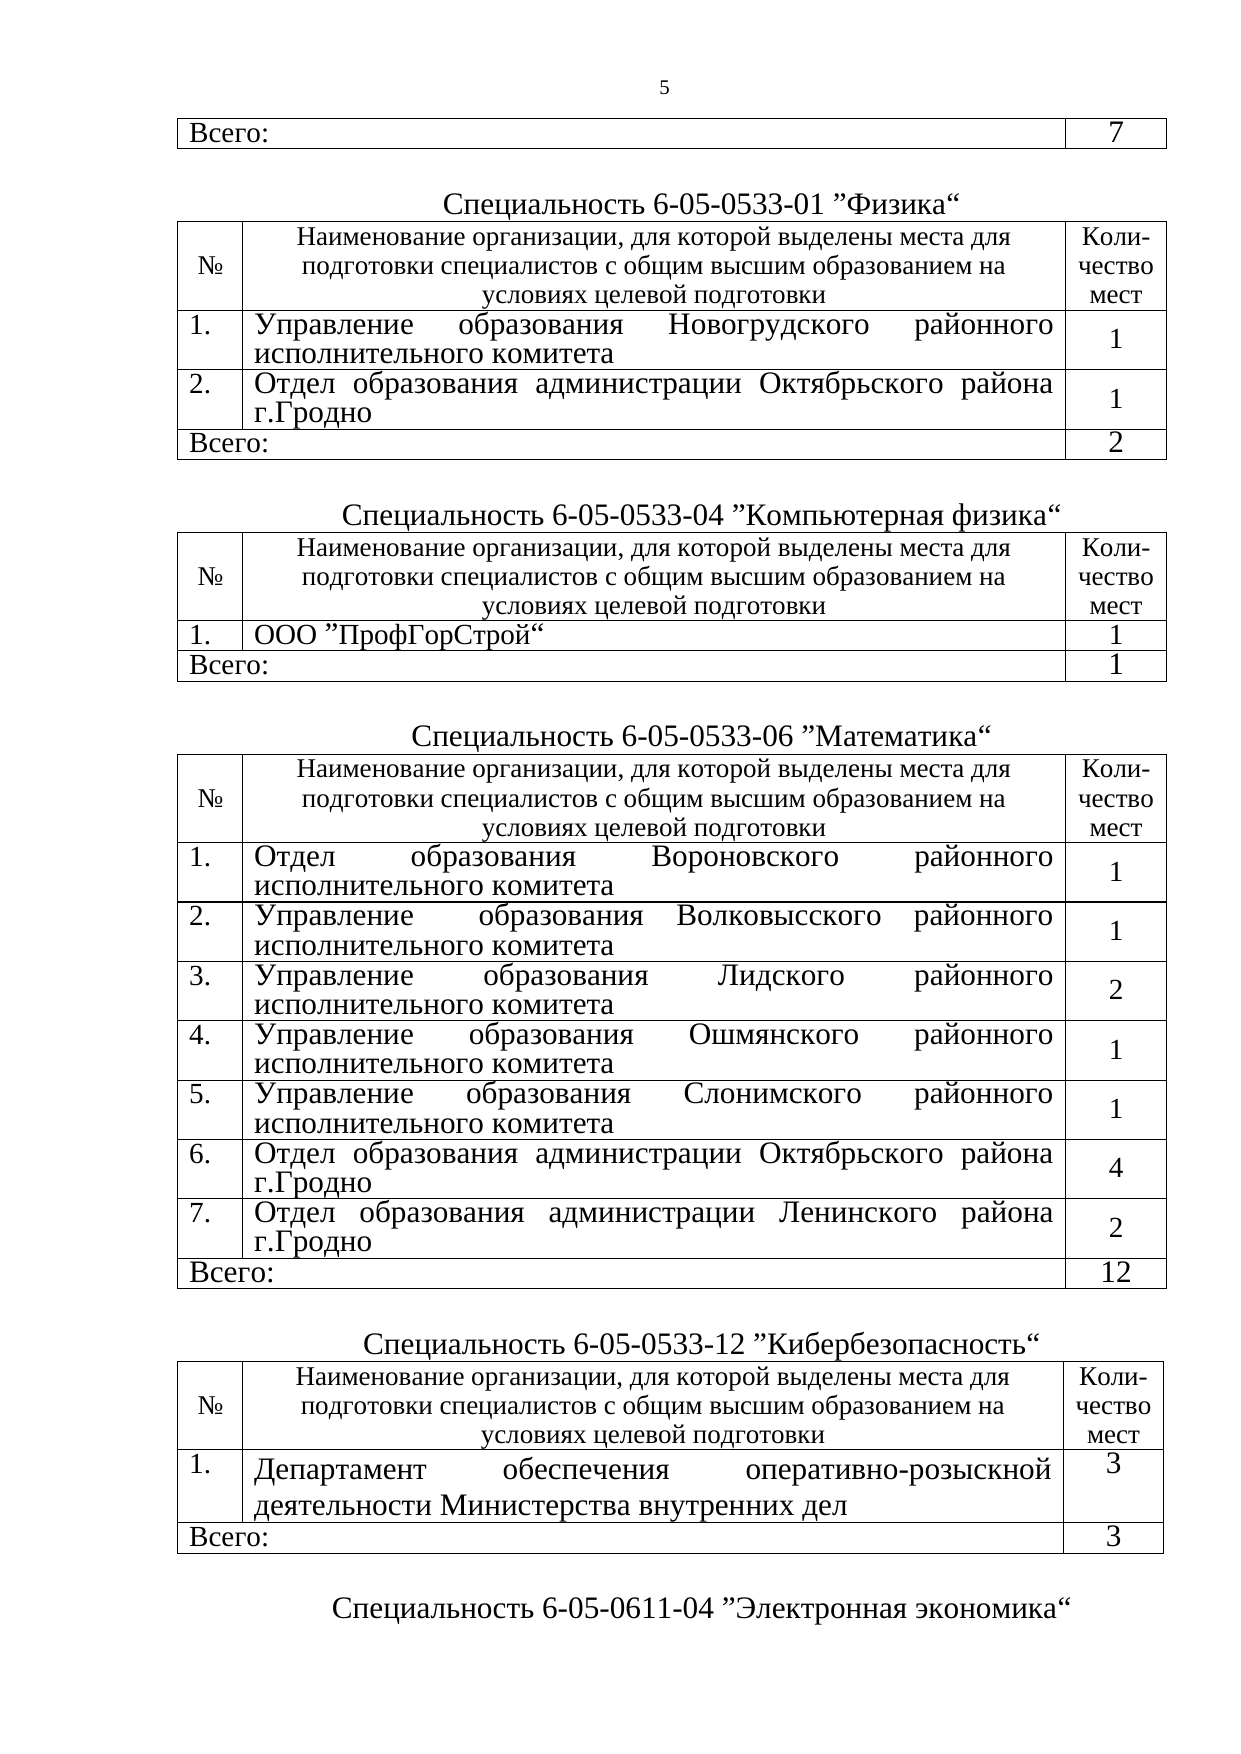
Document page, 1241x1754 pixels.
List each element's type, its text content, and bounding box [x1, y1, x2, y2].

table_cell Управление образования Ошмянского районного исполнительного комитета [243, 1021, 1065, 1079]
table_header № [178, 1362, 242, 1449]
table_cell Департамент обеспечения оперативно-розыскной деятельности Министерства внутренних дел [243, 1450, 1063, 1522]
text Специальность 6-05-0533-04 ”Компьютерная физика“ [177, 496, 1152, 532]
table_cell 5. [178, 1081, 242, 1139]
table_header Наименование организации, для которой выделены места для подготовки специалистов с общим высшим образованием на условиях целевой подготовки [243, 755, 1065, 842]
table_cell 1 [1066, 1081, 1166, 1139]
table_cell 1 [1066, 1021, 1166, 1079]
table_cell Всего: [178, 119, 1065, 148]
table_cell Всего: [178, 1523, 1063, 1552]
table_cell 4 [1066, 1140, 1166, 1198]
table_cell Всего: [178, 651, 1065, 681]
table_cell 3 [1064, 1523, 1163, 1552]
text Специальность 6-05-0533-12 ”Кибербезопасность“ [177, 1325, 1152, 1361]
table_header № [178, 222, 242, 310]
table_cell 7 [1066, 119, 1166, 148]
table_cell 3. [178, 962, 242, 1020]
table_cell 3 [1064, 1450, 1163, 1522]
table_cell Управление образования Волковысского районного исполнительного комитета [243, 903, 1065, 961]
table_cell Всего: [178, 430, 1065, 459]
table_cell Отдел образования администрации Октябрьского района г.Гродно [243, 370, 1065, 428]
table_cell Управление образования Слонимского районного исполнительного комитета [243, 1081, 1065, 1139]
table_header Коли-чество мест [1064, 1362, 1163, 1449]
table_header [243, 1362, 1063, 1449]
table_cell ООО ”ПрофГорСтрой“ [243, 621, 1065, 650]
table_cell Отдел образования администрации Октябрьского района г.Гродно [243, 1140, 1065, 1198]
table_cell 2 [1066, 962, 1166, 1020]
table_cell Всего: [178, 1259, 1065, 1288]
table_cell 1 [1066, 621, 1166, 650]
text Специальность 6-05-0533-01 ”Физика“ [177, 185, 1152, 221]
table_header Наименование организации, для которой выделены места для подготовки специалистов с общим высшим образованием на условиях целевой подготовки [243, 222, 1065, 310]
table_cell 12 [1066, 1259, 1166, 1288]
table_cell Управление образования Лидского районного исполнительного комитета [243, 962, 1065, 1020]
table_cell 1. [178, 621, 242, 650]
table_cell 1 [1066, 311, 1166, 369]
table_cell 4. [178, 1021, 242, 1079]
table_cell 6. [178, 1140, 242, 1198]
table_cell 7. [178, 1199, 242, 1258]
table_cell Отдел образования администрации Ленинского района г.Гродно [243, 1199, 1065, 1258]
text Специальность 6-05-0611-04 ”Электронная экономика“ [177, 1589, 1152, 1625]
table_cell 1 [1066, 651, 1166, 681]
table_cell 1. [178, 843, 242, 901]
table_cell 2 [1066, 430, 1166, 459]
table_cell 1 [1066, 370, 1166, 428]
table_header № [178, 755, 242, 842]
table_cell 1 [1066, 843, 1166, 901]
table_cell 1. [178, 311, 242, 369]
table_header Коли-чество мест [1066, 533, 1166, 620]
table_cell 2. [178, 903, 242, 961]
table_header Наименование организации, для которой выделены места для подготовки специалистов с общим высшим образованием на условиях целевой подготовки [243, 533, 1065, 620]
table_cell 2 [1066, 1199, 1166, 1258]
table_header Коли-чество мест [1066, 222, 1166, 310]
table_header Коли-чество мест [1066, 755, 1166, 842]
table_cell 2. [178, 370, 242, 428]
table_cell Управление образования Новогрудского районного исполнительного комитета [243, 311, 1065, 369]
table_cell 1. [178, 1450, 242, 1522]
table_cell 1 [1066, 903, 1166, 961]
text Специальность 6-05-0533-06 ”Математика“ [177, 718, 1152, 753]
table_cell Отдел образования Вороновского районного исполнительного комитета [243, 843, 1065, 901]
table_header № [178, 533, 242, 620]
